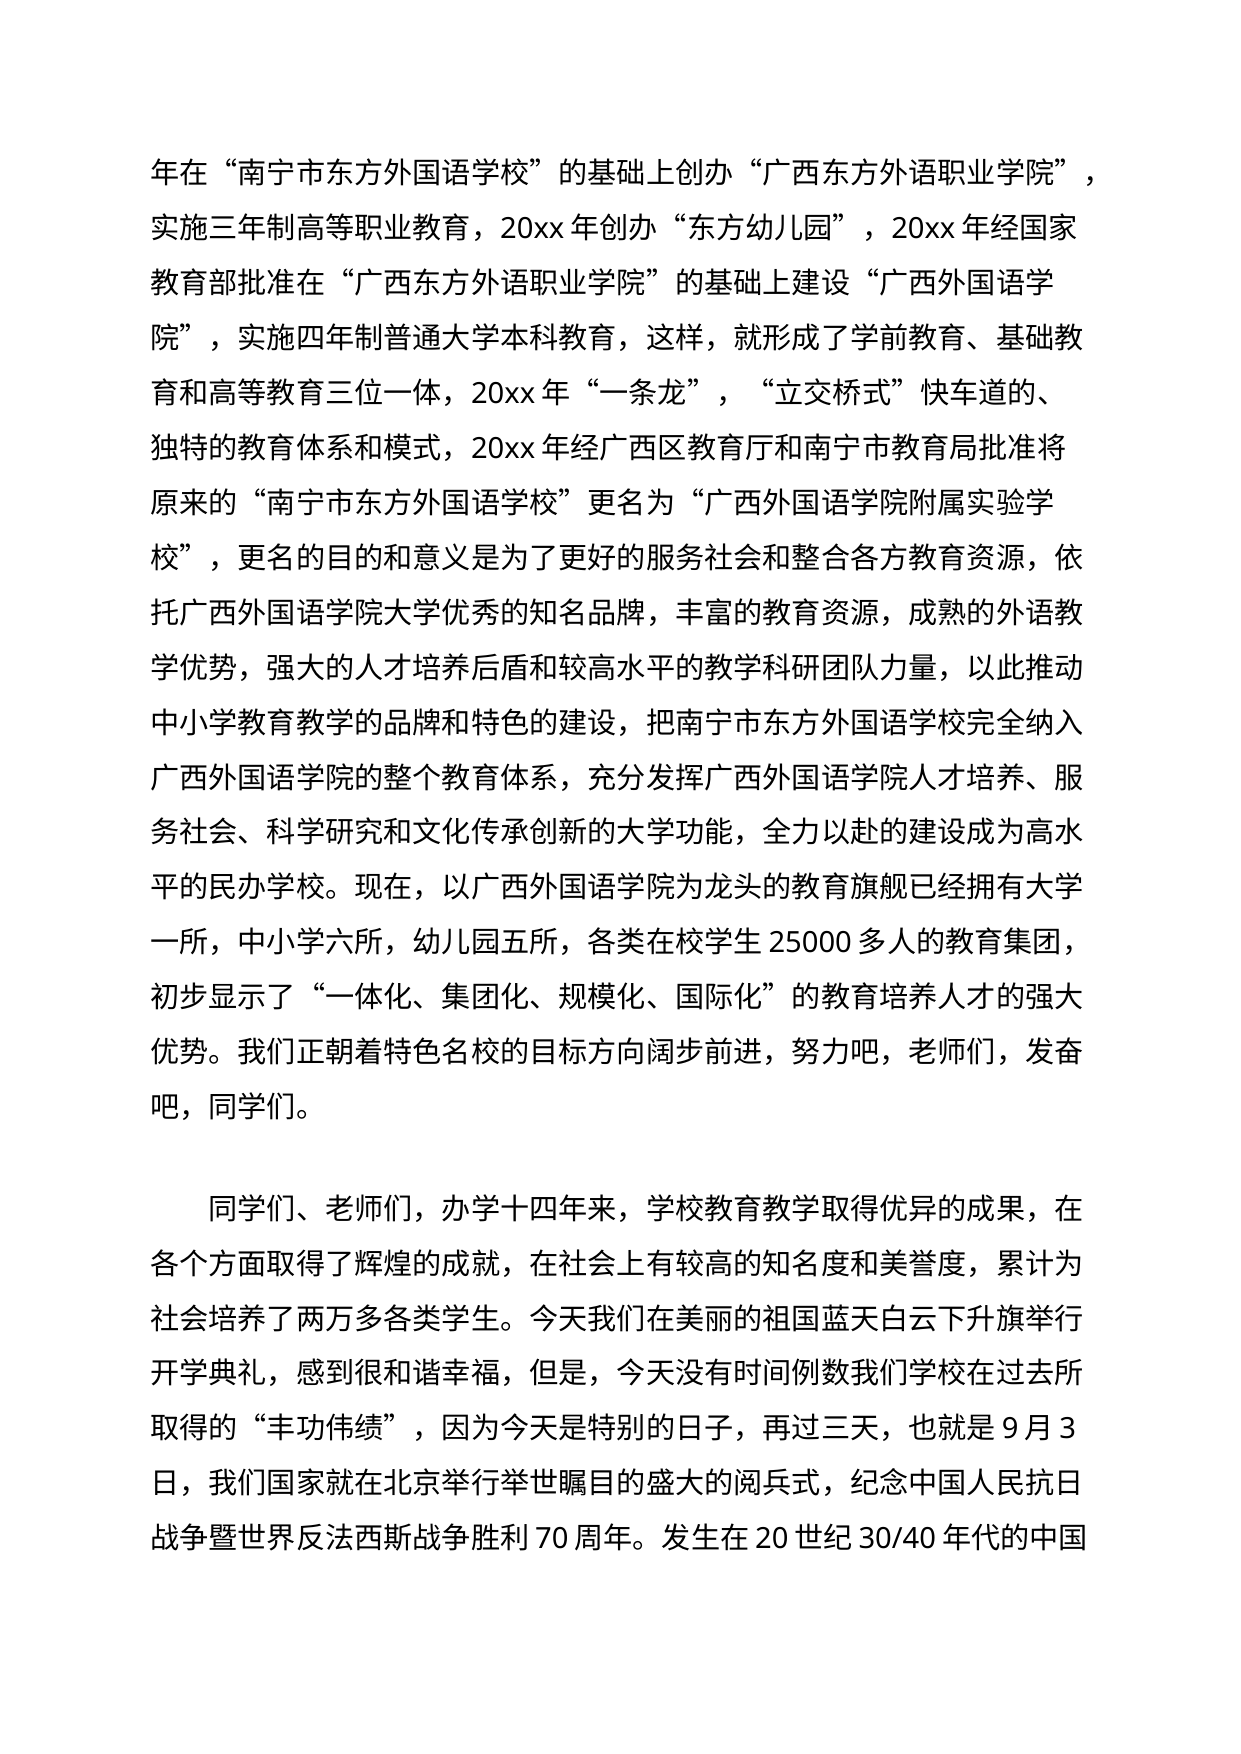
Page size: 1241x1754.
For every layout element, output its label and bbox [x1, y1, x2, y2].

text [150, 1185, 1090, 1557]
text [150, 150, 1090, 1126]
